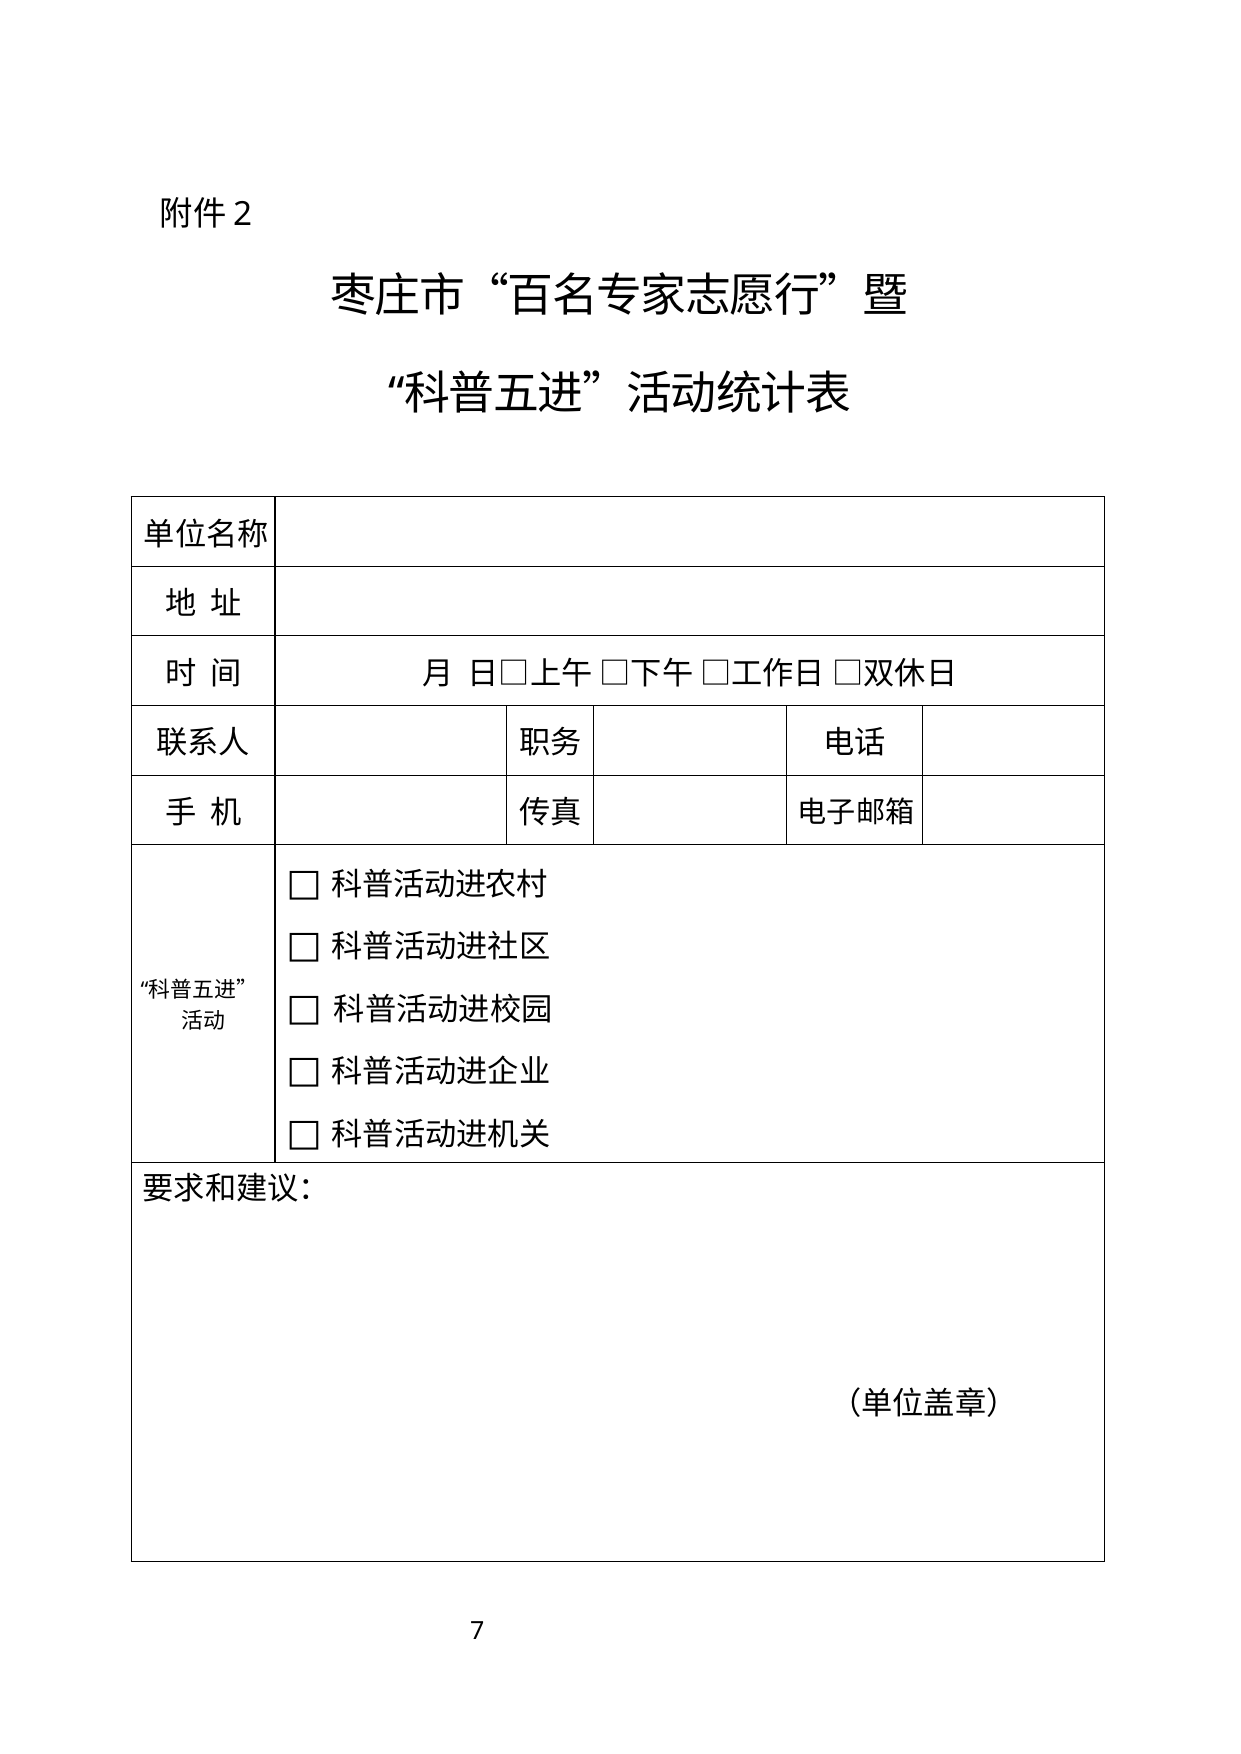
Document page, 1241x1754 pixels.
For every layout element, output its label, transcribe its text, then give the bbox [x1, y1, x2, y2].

table_cell [276, 706, 506, 774]
table_cell 手 机 [132, 776, 274, 844]
table_cell 联系人 [132, 706, 274, 774]
table_header [276, 497, 1104, 566]
text 附件2 [159, 178, 1081, 243]
table_cell 电话 [787, 706, 922, 774]
table_cell [276, 776, 506, 844]
table_cell 传真 [507, 776, 593, 844]
table_cell 电子邮箱 [787, 776, 922, 844]
table_cell [923, 776, 1104, 844]
table_cell [276, 567, 1104, 635]
table_cell [594, 776, 786, 844]
table_cell [594, 706, 786, 774]
table_cell □ 科普活动进农村 □ 科普活动进社区 □ 科普活动进校园 □ 科普活动进企业 □ 科普活动进机关 [276, 845, 1104, 1162]
table_cell [923, 706, 1104, 774]
table_cell 时 间 [132, 636, 274, 705]
table_cell 要求和建议： （单位盖章） [132, 1163, 1104, 1561]
text “科普五进”活动统计表 [159, 341, 1081, 438]
text 枣庄市“百名专家志愿行”暨 [159, 243, 1081, 341]
table_cell 职务 [507, 706, 593, 774]
table_cell “科普五进”活动 [132, 845, 274, 1162]
table_cell 月 日□上午 □下午 □工作日 □双休日 [276, 636, 1104, 705]
table_header 单位名称 [132, 497, 274, 566]
table_cell 地 址 [132, 567, 274, 635]
